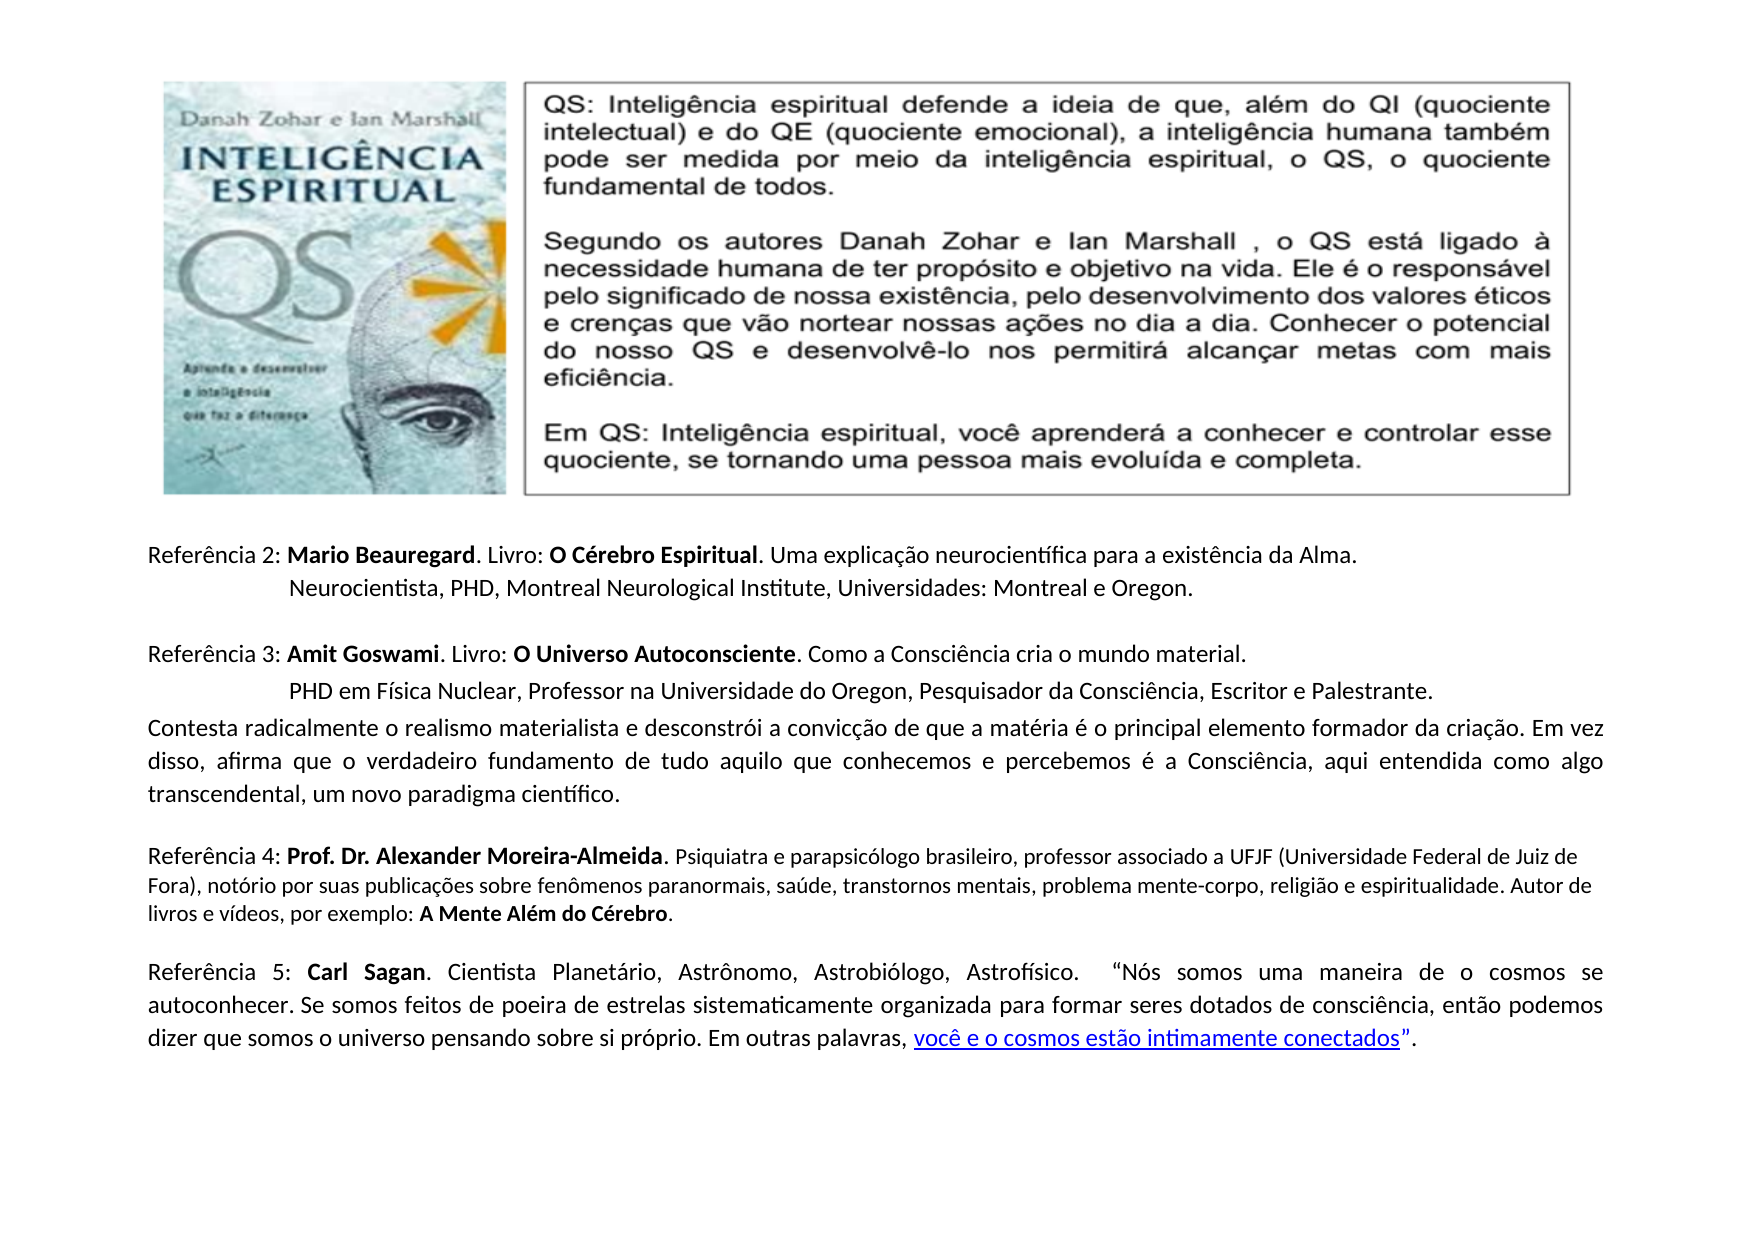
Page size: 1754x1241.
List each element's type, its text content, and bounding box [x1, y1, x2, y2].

text Referência 4: Prof. Dr. Alexander Moreira-Almeida. Psiquiatra e parapsicólogo brasileiro, professor associado a UFJF (Universidade Federal de Juiz de Fora), notório por suas publicações sobre fenômenos paranormais, saúde, transtornos mentais, problema mente-corpo, religião e espiritualidade. Autor de livros e vídeos, por exemplo: A Mente Além do Cérebro. [148, 840, 1606, 927]
text PHD em Física Nuclear, Professor na Universidade do Oregon, Pesquisador da Consciência, Escritor e Palestrante. [148, 675, 1606, 706]
text Referência 5: Carl Sagan. Cientista Planetário, Astrônomo, Astrobiólogo, Astrofísico. “Nós somos uma maneira de o cosmos se autoconhecer. Se somos feitos de poeira de estrelas sistematicamente organizada para formar seres dotados de consciência, então podemos dizer que somos o universo pensando sobre si próprio. Em outras palavras, você e o cosmos estão intimamente conectados”. [148, 956, 1606, 1052]
picture [147, 73, 1588, 507]
text Referência 3: Amit Goswami. Livro: O Universo Autoconsciente. Como a Consciência cria o mundo material. [148, 638, 1606, 669]
text Referência 2: Mario Beauregard. Livro: O Cérebro Espiritual. Uma explicação neurocientífica para a existência da Alma. [148, 539, 1606, 570]
text Contesta radicalmente o realismo materialista e desconstrói a convicção de que a matéria é o principal elemento formador da criação. Em vez disso, afirma que o verdadeiro fundamento de tudo aquilo que conhecemos e percebemos é a Consciência, aqui entendida como algo transcendental, um novo paradigma científico. [148, 712, 1606, 809]
text Neurocientista, PHD, Montreal Neurological Institute, Universidades: Montreal e Oregon. [148, 572, 1606, 603]
